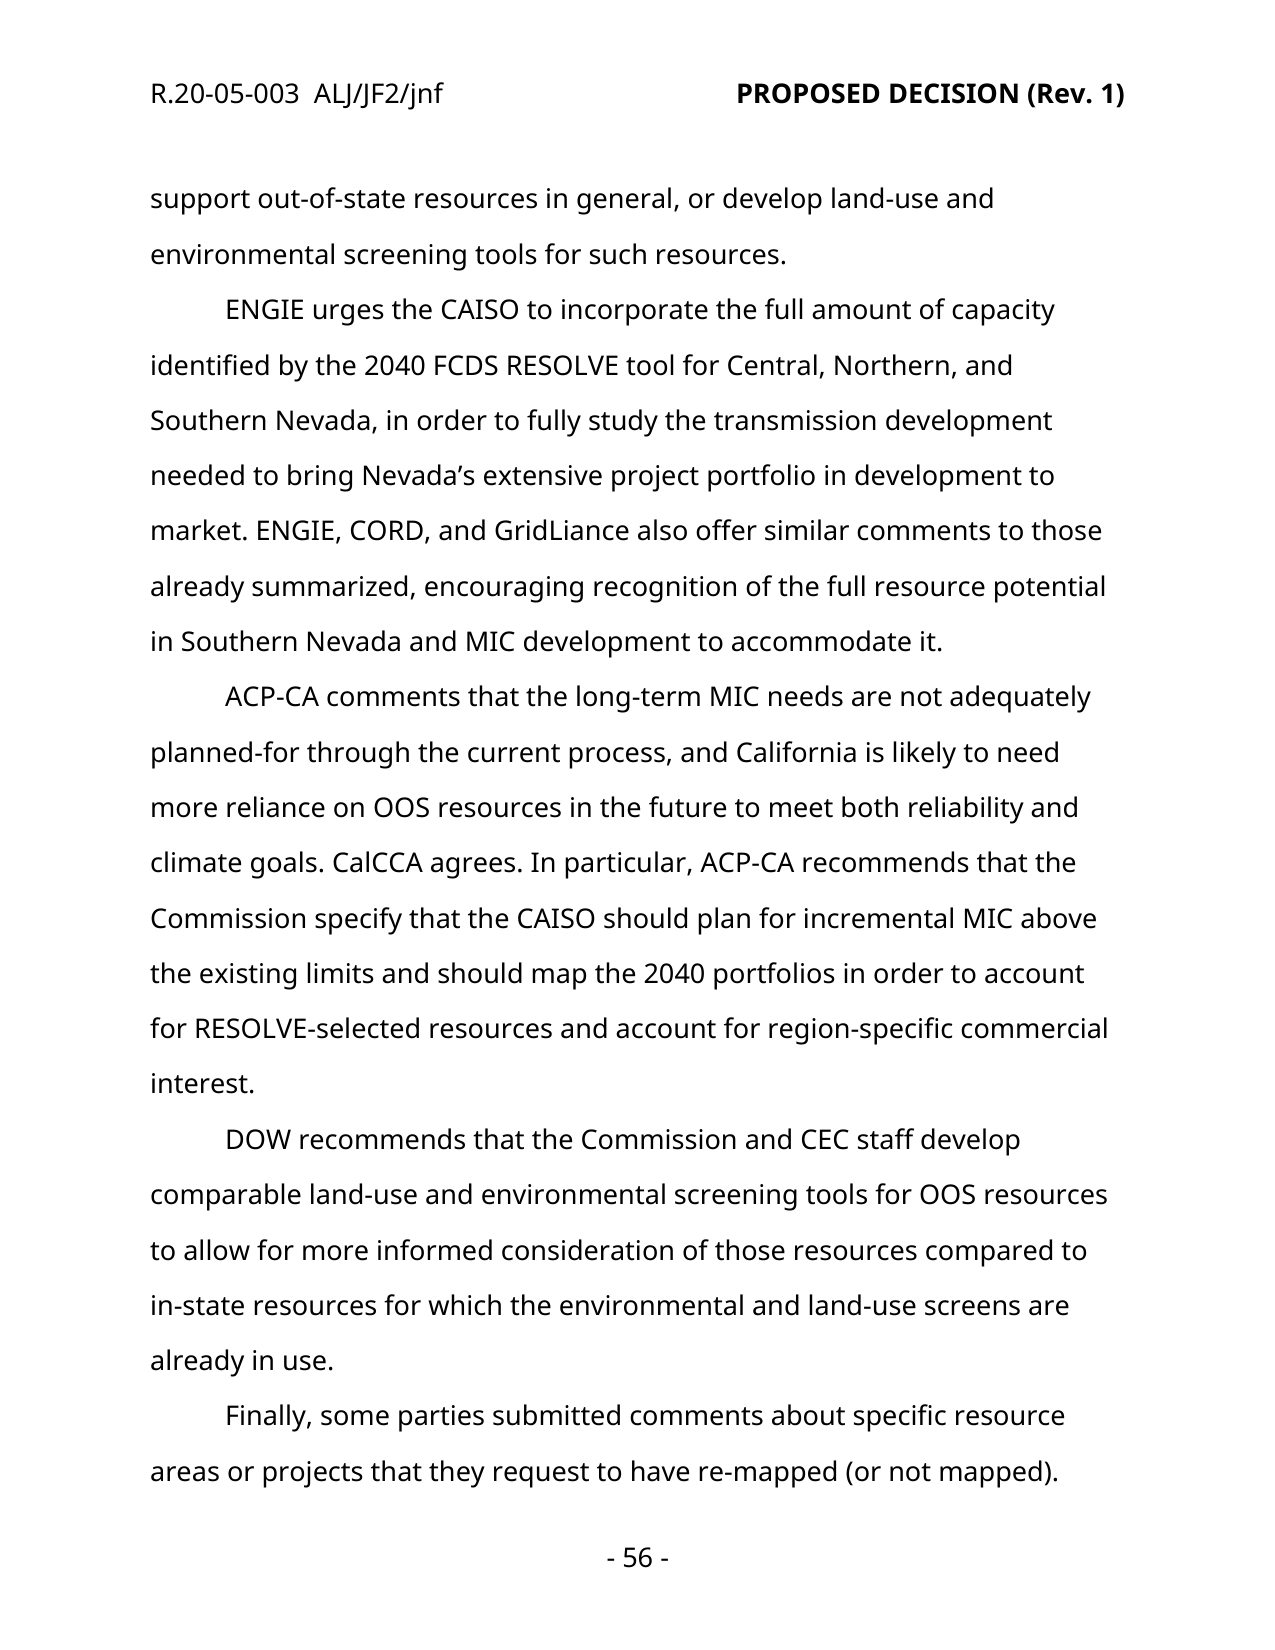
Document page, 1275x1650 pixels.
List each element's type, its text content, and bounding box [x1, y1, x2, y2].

text ENGIE urges the CAISO to incorporate the full amount of capacity identified by the 2040 FCDS RESOLVE tool for Central, Northern, and Southern Nevada, in order to fully study the transmission development needed to bring Nevada’s extensive project portfolio in development to market. ENGIE, CORD, and GridLiance also offer similar comments to those already summarized, encouraging recognition of the full resource potential in Southern Nevada and MIC development to accommodate it. [150, 291, 1125, 659]
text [150, 1397, 1125, 1489]
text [150, 180, 1125, 272]
text ACP-CA comments that the long-term MIC needs are not adequately planned-for through the current process, and California is likely to need more reliance on OOS resources in the future to meet both reliability and climate goals. CalCCA agrees. In particular, ACP-CA recommends that the Commission specify that the CAISO should plan for incremental MIC above the existing limits and should map the 2040 portfolios in order to account for RESOLVE-selected resources and account for region-specific commercial interest. [150, 678, 1125, 1102]
text DOW recommends that the Commission and CEC staff develop comparable land-use and environmental screening tools for OOS resources to allow for more informed consideration of those resources compared to in-state resources for which the environmental and land-use screens are already in use. [150, 1120, 1125, 1378]
